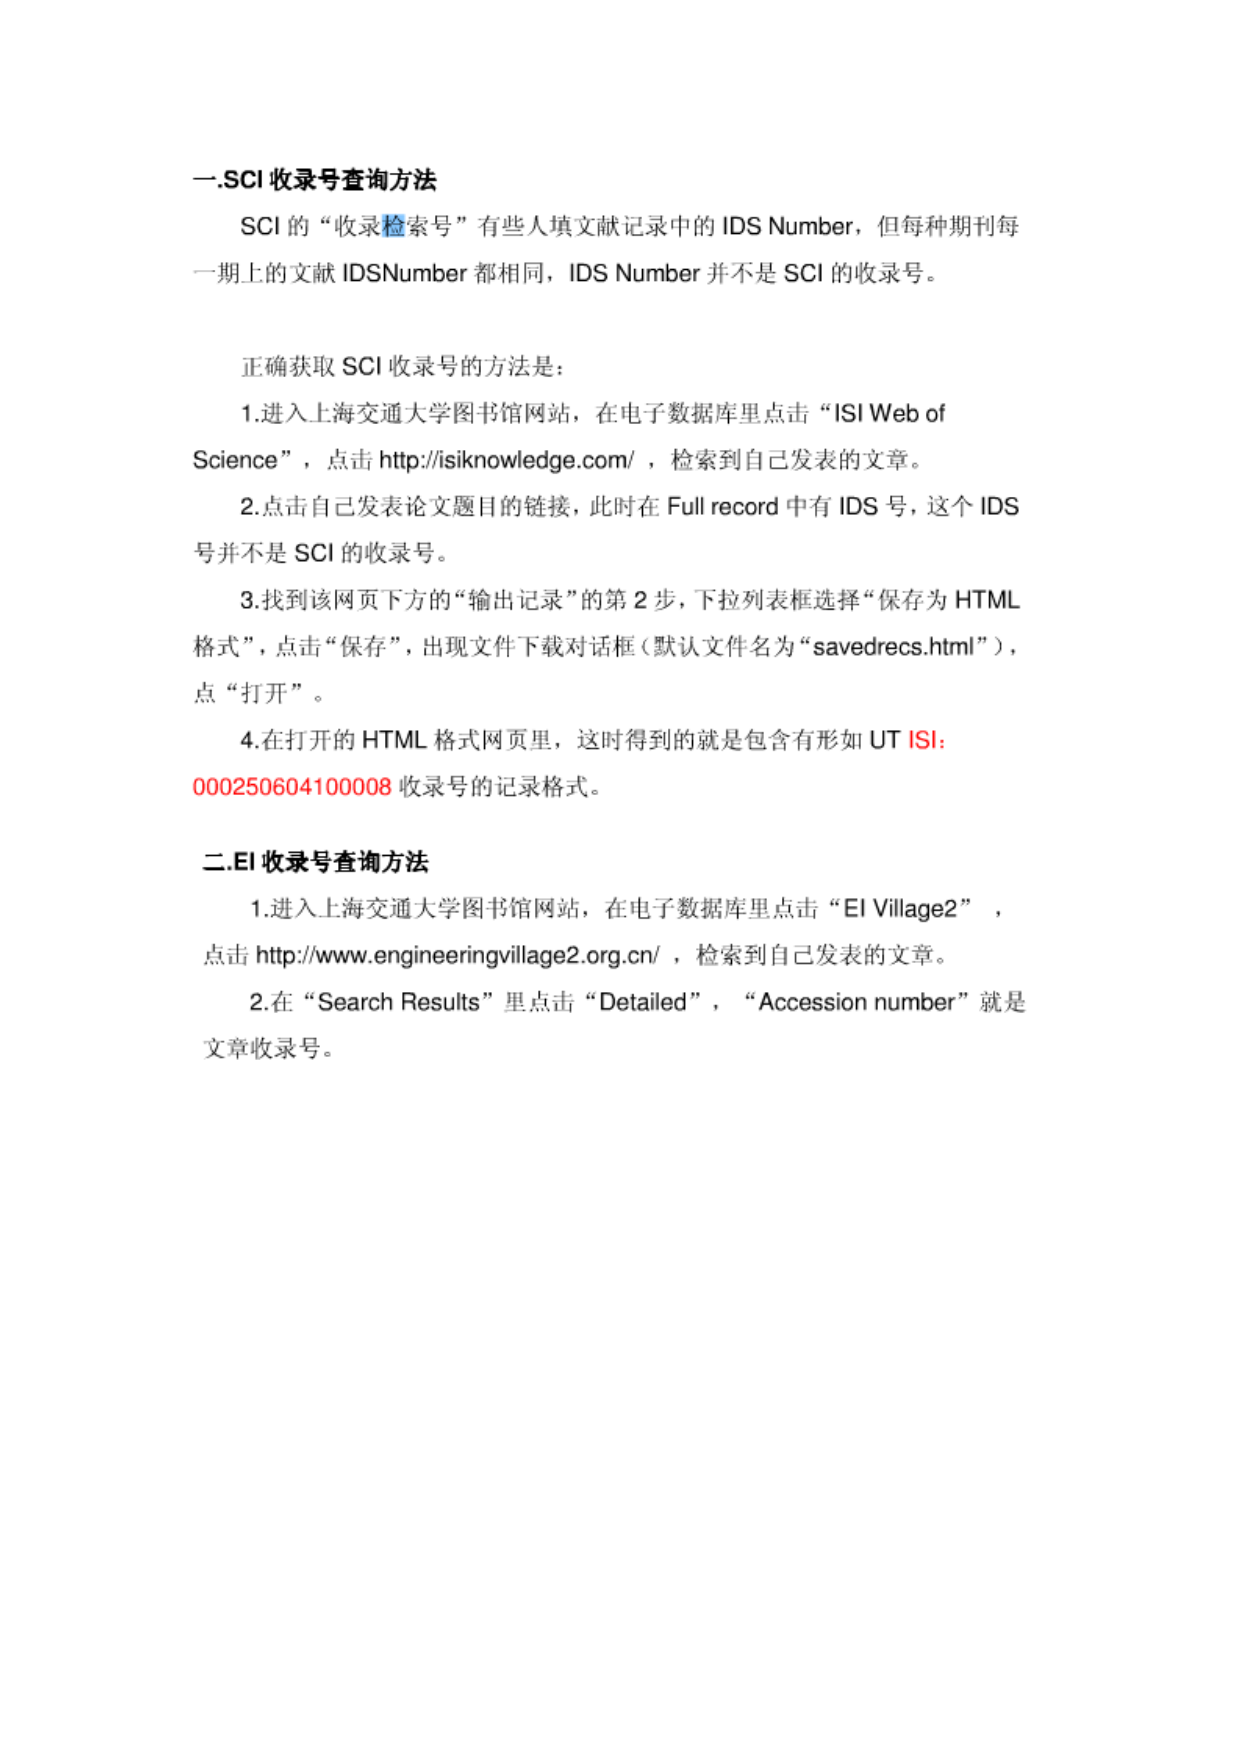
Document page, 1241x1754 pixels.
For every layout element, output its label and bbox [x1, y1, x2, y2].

picture [187, 162, 1036, 820]
picture [187, 844, 1053, 1085]
